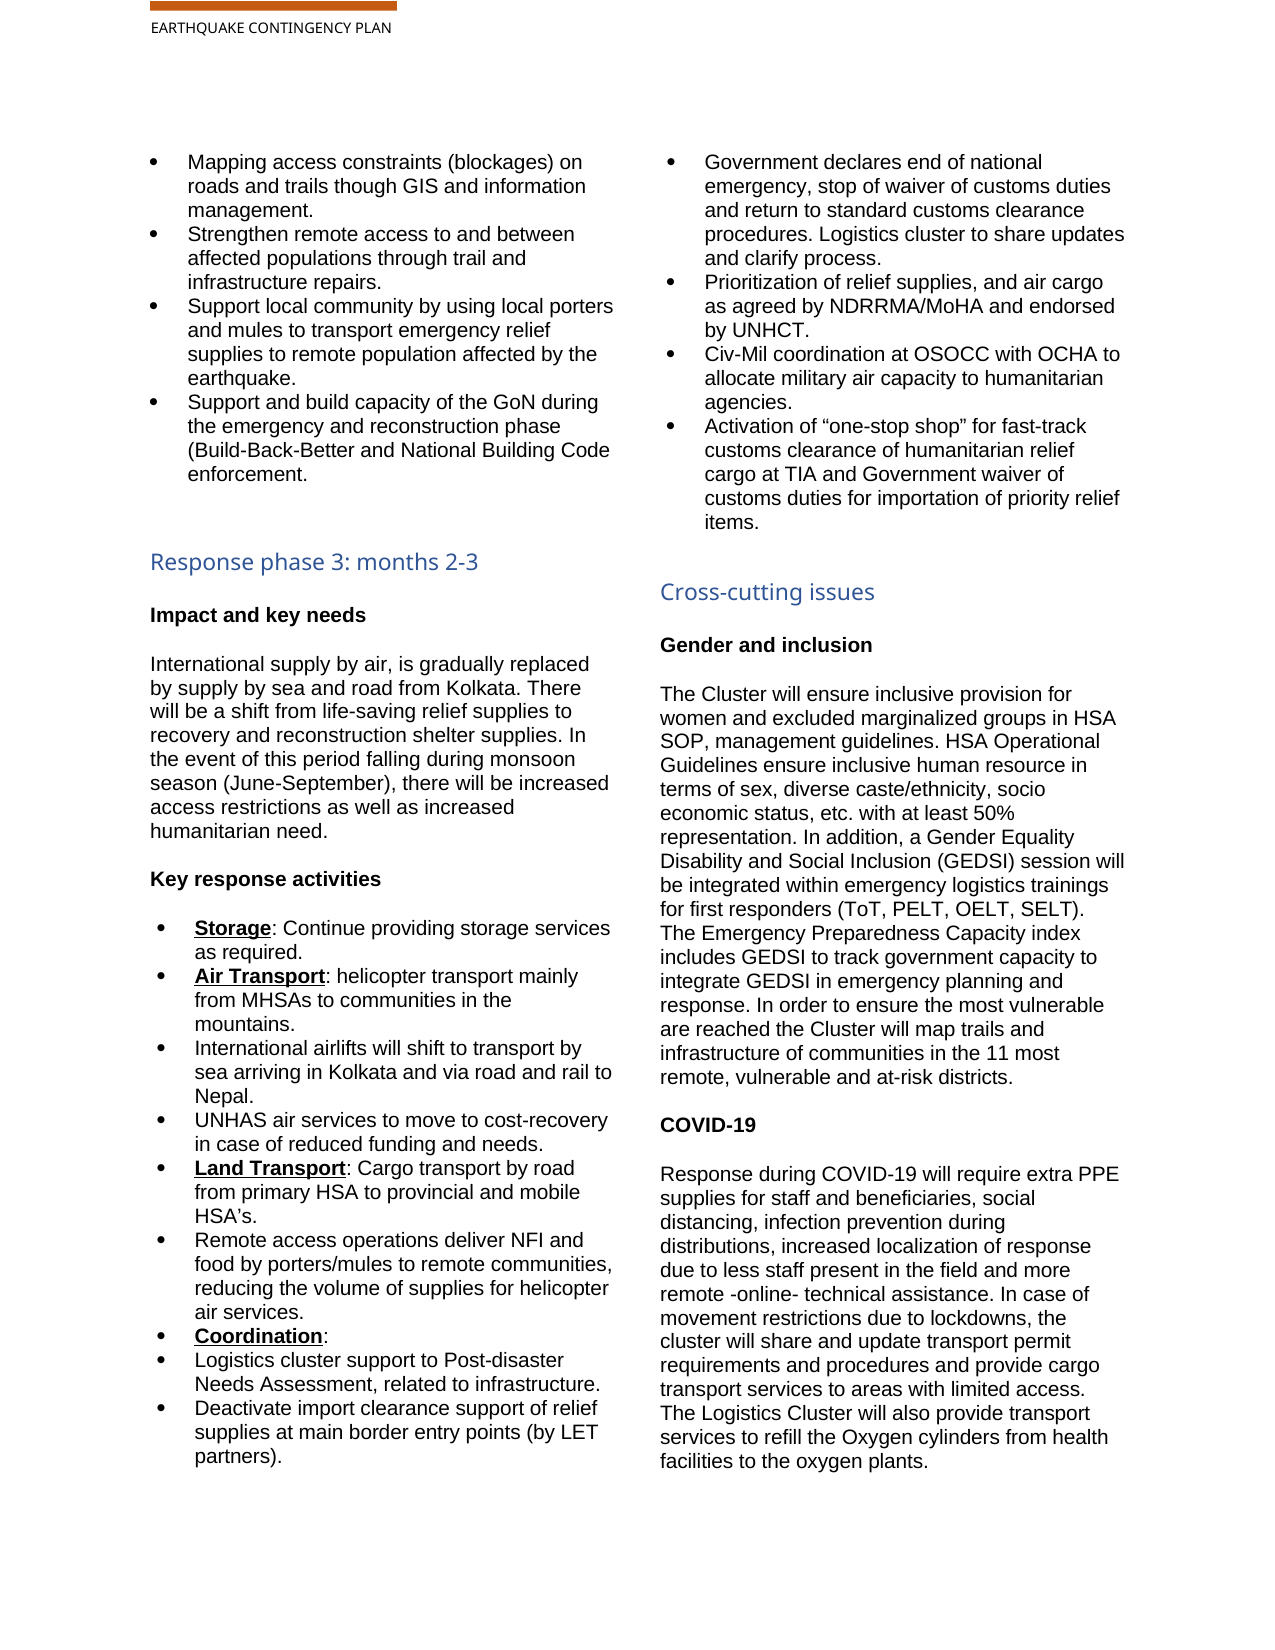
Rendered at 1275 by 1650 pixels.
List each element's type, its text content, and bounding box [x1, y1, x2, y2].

list Activation of “one-stop shop” for fast-track customs clearance of humanitarian relief cargo at TIA and Government waiver of customs duties for importation of priority relief items. [667, 414, 1125, 534]
list Air Transport: helicopter transport mainly from MHSAs to communities in the mountains. [157, 964, 615, 1036]
list UNHAS air services to move to cost-recovery in case of reduced funding and needs. [157, 1108, 615, 1156]
list Strengthen remote access to and between affected populations through trail and infrastructure repairs. [150, 222, 615, 294]
list Storage: Continue providing storage services as required. [157, 916, 615, 964]
text Impact and key needs [150, 602, 615, 626]
text COVID-19 [660, 1113, 1125, 1137]
subtitle Response phase 3: months 2-3 [150, 546, 615, 577]
list Prioritization of relief supplies, and air cargo as agreed by NDRRMA/MoHA and endorsed by UNHCT. [667, 270, 1125, 342]
list Deactivate import clearance support of relief supplies at main border entry points (by LET partners). [157, 1396, 615, 1468]
list Remote access operations deliver NFI and food by porters/mules to remote communities, reducing the volume of supplies for helicopter air services. [157, 1228, 615, 1324]
list Support local community by using local porters and mules to transport emergency relief supplies to remote population affected by the earthquake. [150, 294, 615, 390]
list Logistics cluster support to Post-disaster Needs Assessment, related to infrastructure. [157, 1348, 615, 1396]
list Support and build capacity of the GoN during the emergency and reconstruction phase (Build-Back-Better and National Building Code enforcement. [150, 390, 615, 486]
list Coordination: [157, 1324, 615, 1348]
list International airlifts will shift to transport by sea arriving in Kolkata and via road and rail to Nepal. [157, 1036, 615, 1108]
list Civ-Mil coordination at OSOCC with OCHA to allocate military air capacity to humanitarian agencies. [667, 342, 1125, 414]
list Mapping access constraints (blockages) on roads and trails though GIS and information management. [150, 150, 615, 222]
list Government declares end of national emergency, stop of waiver of customs duties and return to standard customs clearance procedures. Logistics cluster to share updates and clarify process. [667, 150, 1125, 270]
subtitle Cross-cutting issues [660, 576, 1125, 607]
text Gender and inclusion [660, 632, 1125, 656]
text International supply by air, is gradually replaced by supply by sea and road from Kolkata. There will be a shift from life-saving relief supplies to recovery and reconstruction shelter supplies. In the event of this period falling during monsoon season (June-September), there will be increased access restrictions as well as increased humanitarian need. [150, 651, 615, 843]
text Response during COVID-19 will require extra PPE supplies for staff and beneficiaries, social distancing, infection prevention during distributions, increased localization of response due to less staff present in the field and more remote -online- technical assistance. In case of movement restrictions due to lockdowns, the cluster will share and update transport permit requirements and procedures and provide cargo transport services to areas with limited access. The Logistics Cluster will also provide transport services to refill the Oxygen cylinders from health facilities to the oxygen plants. [660, 1162, 1125, 1473]
text Key response activities [150, 867, 615, 891]
text The Cluster will ensure inclusive provision for women and excluded marginalized groups in HSA SOP, management guidelines. HSA Operational Guidelines ensure inclusive human resource in terms of sex, diverse caste/ethnicity, socio economic status, etc. with at least 50% representation. In addition, a Gender Equality Disability and Social Inclusion (GEDSI) session will be integrated within emergency logistics trainings for first responders (ToT, PELT, OELT, SELT). The Emergency Preparedness Capacity index includes GEDSI to track government capacity to integrate GEDSI in emergency planning and response. In order to ensure the most vulnerable are reached the Cluster will map trails and infrastructure of communities in the 11 most remote, vulnerable and at-risk districts. [660, 681, 1125, 1089]
list Land Transport: Cargo transport by road from primary HSA to provincial and mobile HSA’s. [157, 1156, 615, 1228]
